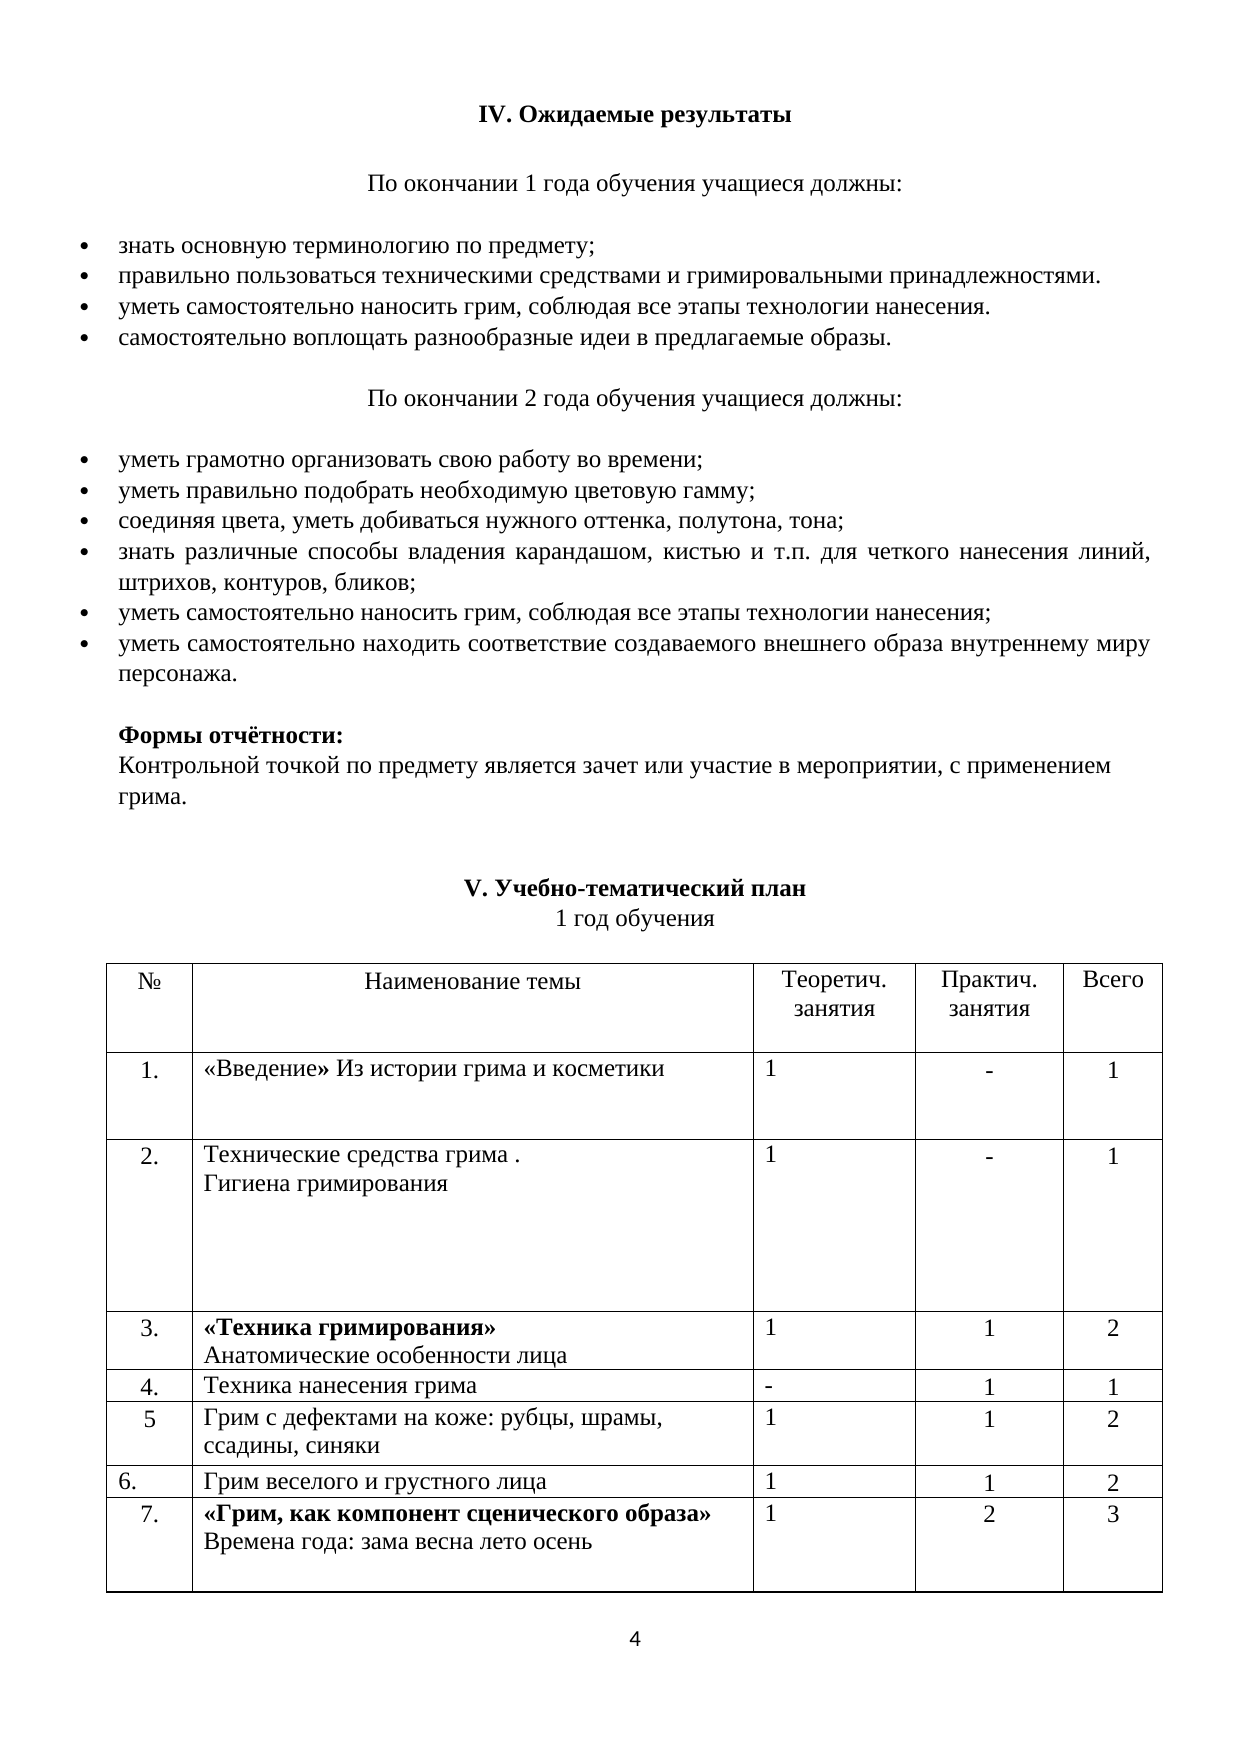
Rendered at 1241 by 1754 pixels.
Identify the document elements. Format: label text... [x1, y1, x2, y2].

list уметь самостоятельно находить соответствие создаваемого внешнего образа внутреннему миру персонажа. [81, 626, 1152, 687]
text По окончании 1 года обучения учащиеся должны: [118, 167, 1152, 197]
table_cell 4. [107, 1370, 192, 1401]
table_cell «Введение» Из истории грима и косметики [193, 1053, 753, 1138]
list уметь самостоятельно наносить грим, соблюдая все этапы технологии нанесения; [81, 595, 1152, 626]
table_cell 1 [1064, 1053, 1162, 1138]
table_cell 1 [1064, 1140, 1162, 1311]
table_cell 2 [1064, 1402, 1162, 1465]
list соединяя цвета, уметь добиваться нужного оттенка, полутона, тона; [81, 503, 1152, 534]
table_cell 1 [916, 1466, 1063, 1497]
text IV. Ожидаемые результаты [118, 89, 1152, 128]
table_cell 1 [1064, 1370, 1162, 1401]
list самостоятельно воплощать разнообразные идеи в предлагаемые образы. [81, 320, 1152, 350]
text Формы отчётности: [118, 718, 1152, 748]
table_cell 2 [1064, 1312, 1162, 1369]
table_cell 1 [754, 1312, 915, 1369]
table_cell 7. [107, 1498, 192, 1591]
table_cell 2 [1064, 1466, 1162, 1497]
list уметь грамотно организовать свою работу во времени; [81, 442, 1152, 473]
list уметь правильно подобрать необходимую цветовую гамму; [81, 473, 1152, 503]
table_cell «Техника гримирования» Анатомические особенности лица [193, 1312, 753, 1369]
table_cell «Грим, как компонент сценического образа» Времена года: зама весна лето осень [193, 1498, 753, 1591]
table_cell 3. [107, 1312, 192, 1369]
text Контрольной точкой по предмету является зачет или участие в мероприятии, с применением грима. [118, 748, 1152, 810]
table_cell 1 [754, 1140, 915, 1311]
table_header № [107, 964, 192, 1052]
table_cell 1 [754, 1053, 915, 1138]
table_cell 1 [754, 1466, 915, 1497]
table_cell 1 [754, 1498, 915, 1591]
table_cell 2. [107, 1140, 192, 1311]
table_cell 1 [754, 1402, 915, 1465]
table_cell - [916, 1140, 1063, 1311]
table_header Теоретич. занятия [754, 964, 915, 1052]
list знать различные способы владения карандашом, кистью и т.п. для четкого нанесения линий, штрихов, контуров, бликов; [81, 534, 1152, 595]
table_cell 2 [916, 1498, 1063, 1591]
table_cell 1 [916, 1402, 1063, 1465]
table_cell 6. [107, 1466, 192, 1497]
table_cell - [754, 1370, 915, 1401]
list знать основную терминологию по предмету; [81, 228, 1152, 258]
table_cell - [916, 1053, 1063, 1138]
table_cell Технические средства грима . Гигиена гримирования [193, 1140, 753, 1311]
table_cell Грим с дефектами на коже: рубцы, шрамы, ссадины, синяки [193, 1402, 753, 1465]
text V. Учебно-тематический план 1 год обучения [118, 871, 1152, 932]
table_cell 3 [1064, 1498, 1162, 1591]
table_header Практич. занятия [916, 964, 1063, 1052]
table_cell 1 [916, 1312, 1063, 1369]
table_cell Грим веселого и грустного лица [193, 1466, 753, 1497]
list уметь самостоятельно наносить грим, соблюдая все этапы технологии нанесения. [81, 289, 1152, 320]
list правильно пользоваться техническими средствами и гримировальными принадлежностями. [81, 258, 1152, 289]
table_cell Техника нанесения грима [193, 1370, 753, 1401]
table_cell 5 [107, 1402, 192, 1465]
table_cell 1 [916, 1370, 1063, 1401]
text По окончании 2 года обучения учащиеся должны: [118, 350, 1152, 412]
table_header Всего [1064, 964, 1162, 1052]
table_cell 1. [107, 1053, 192, 1138]
table_header Наименование темы [193, 964, 753, 1052]
